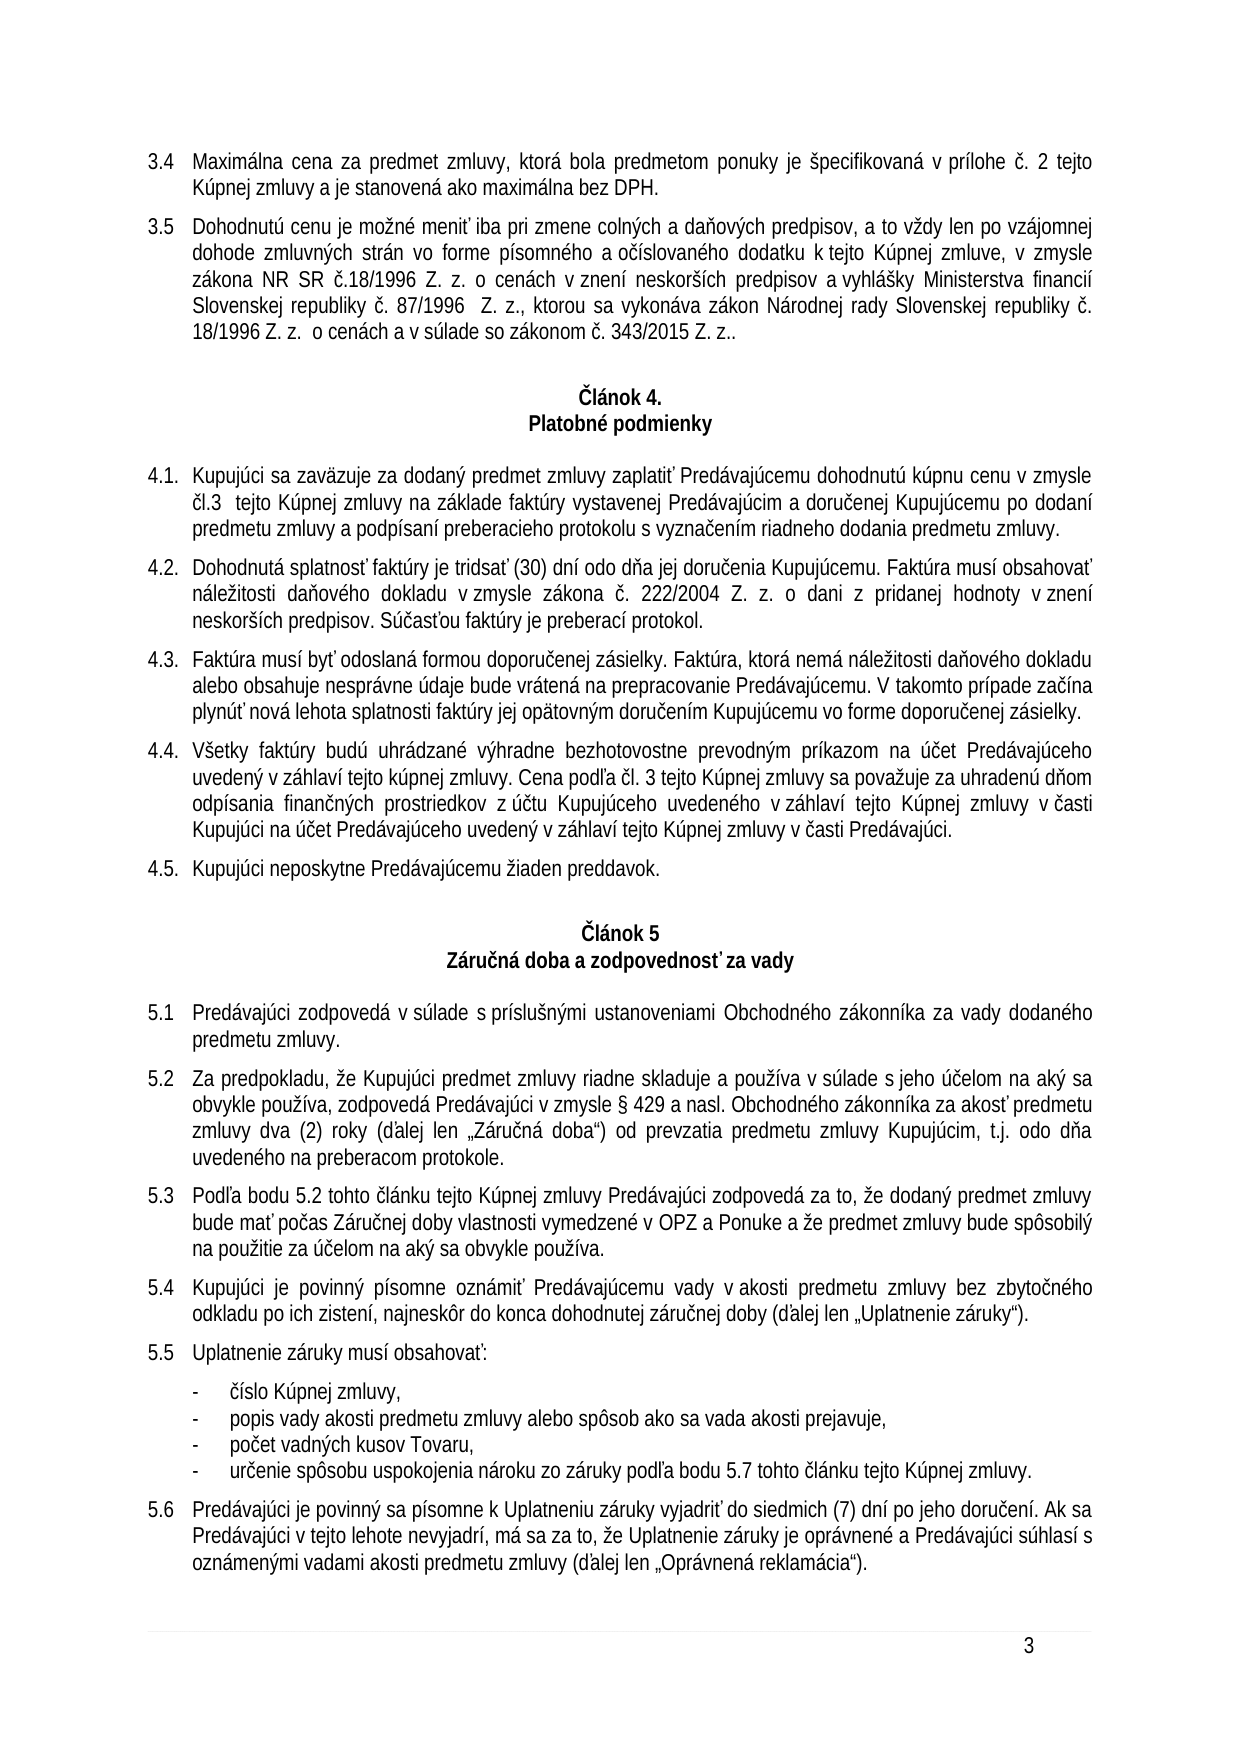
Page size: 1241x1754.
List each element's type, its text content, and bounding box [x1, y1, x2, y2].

list Faktúra musí byť odoslaná formou doporučenej zásielky. Faktúra, ktorá nemá náležitosti daňového dokladu alebo obsahuje nesprávne údaje bude vrátená na prepracovanie Predávajúcemu. V takomto prípade začína plynúť nová lehota splatnosti faktúry jej opätovným doručením Kupujúcemu vo forme doporučenej zásielky. [148, 646, 1093, 725]
list Predávajúci zodpovedá v súlade s príslušnými ustanoveniami Obchodného zákonníka za vady dodaného predmetu zmluvy. [148, 999, 1093, 1052]
text Záručná doba a zodpovednosť za vady [148, 947, 1093, 973]
list Podľa bodu 5.2 tohto článku tejto Kúpnej zmluvy Predávajúci zodpovedá za to, že dodaný predmet zmluvy bude mať počas Záručnej doby vlastnosti vymedzené v OPZ a Ponuke a že predmet zmluvy bude spôsobilý na použitie za účelom na aký sa obvykle používa. [148, 1182, 1093, 1262]
list určenie spôsobu uspokojenia nároku zo záruky podľa bodu 5.7 tohto článku tejto Kúpnej zmluvy. [192, 1457, 1093, 1483]
text Článok 4. [148, 383, 1093, 410]
list Kupujúci neposkytne Predávajúcemu žiaden preddavok. [148, 855, 1093, 881]
list počet vadných kusov Tovaru, [192, 1431, 1093, 1457]
list Maximálna cena za predmet zmluvy, ktorá bola predmetom ponuky je špecifikovaná v prílohe č. 2 tejto Kúpnej zmluvy a je stanovená ako maximálna bez DPH. [148, 148, 1093, 200]
list Dohodnutá splatnosť faktúry je tridsať (30) dní odo dňa jej doručenia Kupujúcemu. Faktúra musí obsahovať náležitosti daňového dokladu v zmysle zákona č. 222/2004 Z. z. o dani z pridanej hodnoty v znení neskorších predpisov. Súčasťou faktúry je preberací protokol. [148, 554, 1093, 633]
list Kupujúci je povinný písomne oznámiť Predávajúcemu vady v akosti predmetu zmluvy bez zbytočného odkladu po ich zistení, najneskôr do konca dohodnutej záručnej doby (ďalej len „Uplatnenie záruky“). [148, 1274, 1093, 1327]
list Kupujúci sa zaväzuje za dodaný predmet zmluvy zaplatiť Predávajúcemu dohodnutú kúpnu cenu v zmysle čl.3 tejto Kúpnej zmluvy na základe faktúry vystavenej Predávajúcim a doručenej Kupujúcemu po dodaní predmetu zmluvy a podpísaní preberacieho protokolu s vyznačením riadneho dodania predmetu zmluvy. [148, 462, 1093, 542]
list číslo Kúpnej zmluvy, [192, 1378, 1093, 1404]
list Predávajúci je povinný sa písomne k Uplatneniu záruky vyjadriť do siedmich (7) dní po jeho doručení. Ak sa Predávajúci v tejto lehote nevyjadrí, má sa za to, že Uplatnenie záruky je oprávnené a Predávajúci súhlasí s oznámenými vadami akosti predmetu zmluvy (ďalej len „Oprávnená reklamácia“). [148, 1496, 1093, 1575]
list Za predpokladu, že Kupujúci predmet zmluvy riadne skladuje a používa v súlade s jeho účelom na aký sa obvykle používa, zodpovedá Predávajúci v zmysle § 429 a nasl. Obchodného zákonníka za akosť predmetu zmluvy dva (2) roky (ďalej len „Záručná doba“) od prevzatia predmetu zmluvy Kupujúcim, t.j. odo dňa uvedeného na preberacom protokole. [148, 1064, 1093, 1170]
list popis vady akosti predmetu zmluvy alebo spôsob ako sa vada akosti prejavuje, [192, 1404, 1093, 1431]
list Všetky faktúry budú uhrádzané výhradne bezhotovostne prevodným príkazom na účet Predávajúceho uvedený v záhlaví tejto kúpnej zmluvy. Cena podľa čl. 3 tejto Kúpnej zmluvy sa považuje za uhradenú dňom odpísania finančných prostriedkov z účtu Kupujúceho uvedeného v záhlaví tejto Kúpnej zmluvy v časti Kupujúci na účet Predávajúceho uvedený v záhlaví tejto Kúpnej zmluvy v časti Predávajúci. [148, 737, 1093, 843]
text Článok 5 [148, 920, 1093, 947]
list Uplatnenie záruky musí obsahovať: [148, 1339, 1093, 1366]
text Platobné podmienky [148, 410, 1093, 436]
list Dohodnutú cenu je možné meniť iba pri zmene colných a daňových predpisov, a to vždy len po vzájomnej dohode zmluvných strán vo forme písomného a očíslovaného dodatku k tejto Kúpnej zmluve, v zmysle zákona NR SR č.18/1996 Z. z. o cenách v znení neskorších predpisov a vyhlášky Ministerstva financií Slovenskej republiky č. 87/1996 Z. z., ktorou sa vykonáva zákon Národnej rady Slovenskej republiky č. 18/1996 Z. z. o cenách a v súlade so zákonom č. 343/2015 Z. z.. [148, 213, 1093, 344]
